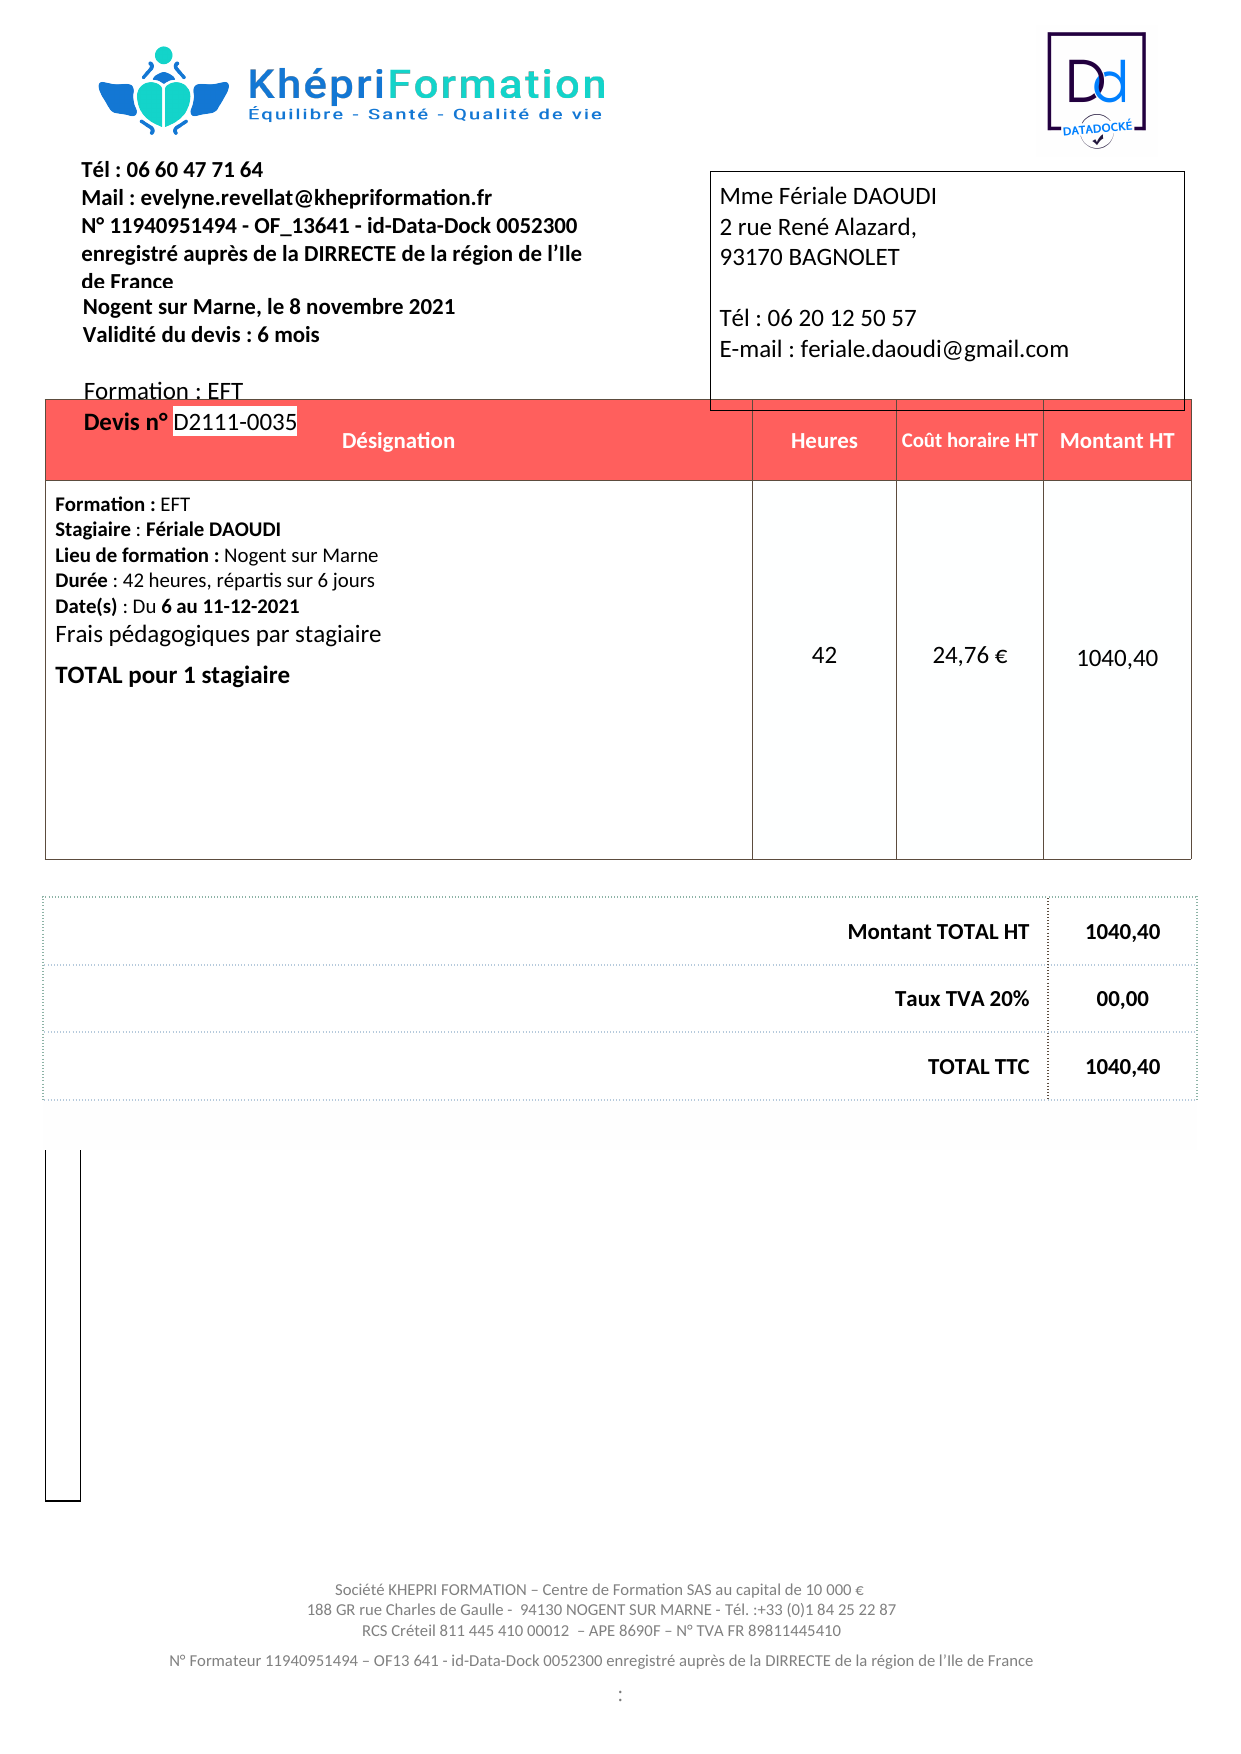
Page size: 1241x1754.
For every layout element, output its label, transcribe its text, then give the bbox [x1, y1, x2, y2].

table_cell 1040,40 [1048, 1031, 1197, 1099]
table_cell Formation : EFT Stagiaire : Fériale DAOUDI Lieu de formation : Nogent sur Marne Durée : 42 heures, répartis sur 6 jours Date(s) : Du 6 au 11-12-2021 Frais pédagogiques par stagiaire TOTAL pour 1 stagiaire [46, 481, 752, 858]
table_header Montant HT [1044, 400, 1191, 480]
table_header Montant TOTAL HT [43, 896, 1048, 963]
table_header Coût horaire HT [897, 411, 1043, 480]
picture [98, 46, 621, 135]
picture [1036, 25, 1158, 157]
table_header Heures [753, 411, 896, 480]
table_header Désignation [46, 400, 752, 480]
table_cell 24,76 € [897, 481, 1043, 858]
table_cell 00,00 [1048, 964, 1197, 1031]
table_cell TOTAL TTC [43, 1031, 1048, 1099]
table_cell [43, 1099, 1197, 1150]
table_cell 42 [753, 481, 896, 858]
table_cell Taux TVA 20% [43, 964, 1048, 1031]
table_header 1040,40 [1048, 896, 1197, 963]
table_cell 1040,40 [1044, 481, 1191, 858]
